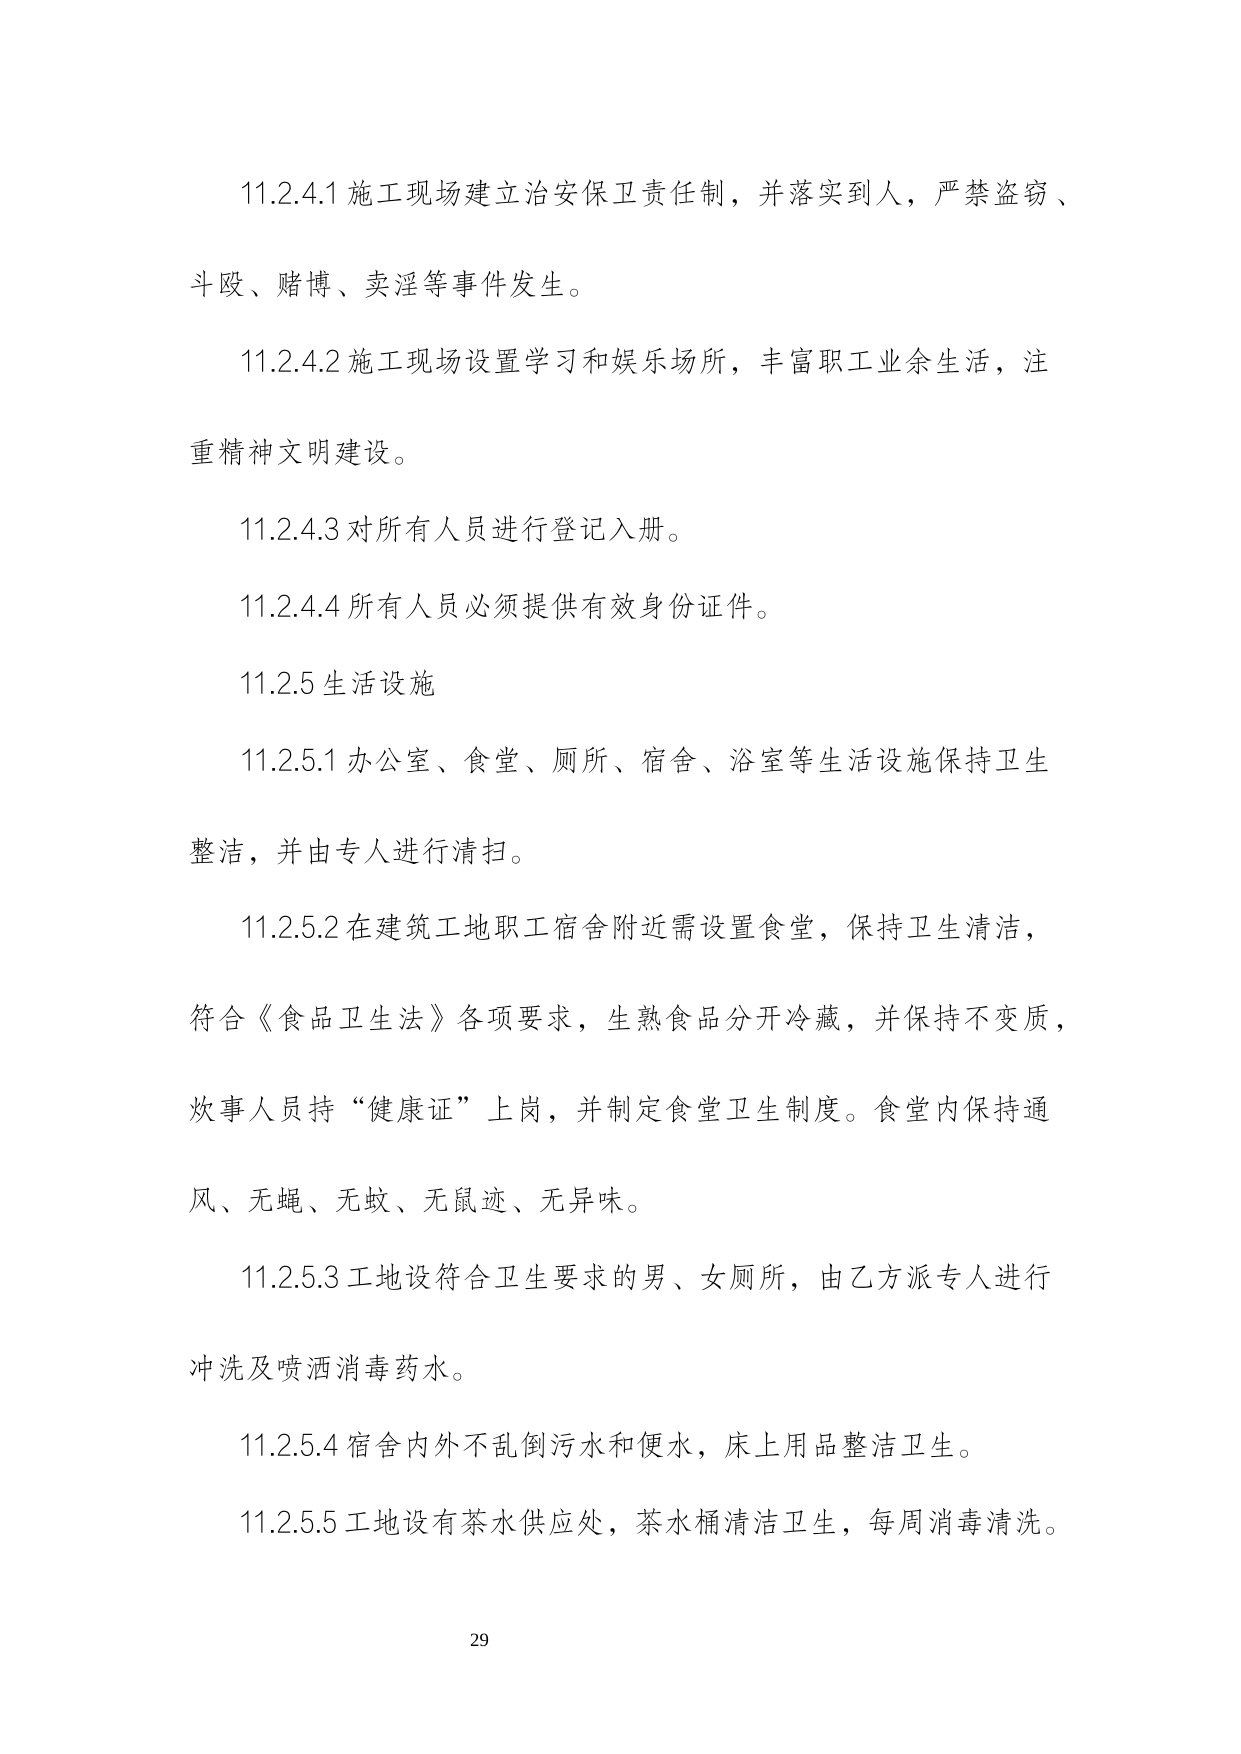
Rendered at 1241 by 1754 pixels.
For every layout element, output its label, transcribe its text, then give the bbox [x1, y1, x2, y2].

text 11.2.5.1办公室、食堂、厕所、宿舍、浴室等生活设施保持卫生整洁，并由专人进行清扫。 [187, 731, 1053, 882]
text 11.2.4.3对所有人员进行登记入册。 [187, 500, 1053, 561]
text 11.2.5生活设施 [187, 654, 1053, 714]
text 11.2.5.3工地设符合卫生要求的男、女厕所，由乙方派专人进行冲洗及喷洒消毒药水。 [187, 1248, 1053, 1400]
text 11.2.4.1施工现场建立治安保卫责任制，并落实到人，严禁盗窃、斗殴、赌博、卖淫等事件发生。 [187, 164, 1053, 316]
text 11.2.5.5工地设有茶水供应处，茶水桶清洁卫生，每周消毒清洗。 [187, 1493, 1053, 1554]
text 11.2.4.4所有人员必须提供有效身份证件。 [187, 577, 1053, 638]
text 11.2.4.2施工现场设置学习和娱乐场所，丰富职工业余生活，注重精神文明建设。 [187, 332, 1053, 484]
text 11.2.5.2在建筑工地职工宿舍附近需设置食堂，保持卫生清洁，符合《食品卫生法》各项要求，生熟食品分开冷藏，并保持不变质，炊事人员持“健康证”上岗，并制定食堂卫生制度。食堂内保持通风、无蝇、无蚊、无鼠迹、无异味。 [187, 899, 1053, 1232]
text 11.2.5.4宿舍内外不乱倒污水和便水，床上用品整洁卫生。 [187, 1416, 1053, 1477]
